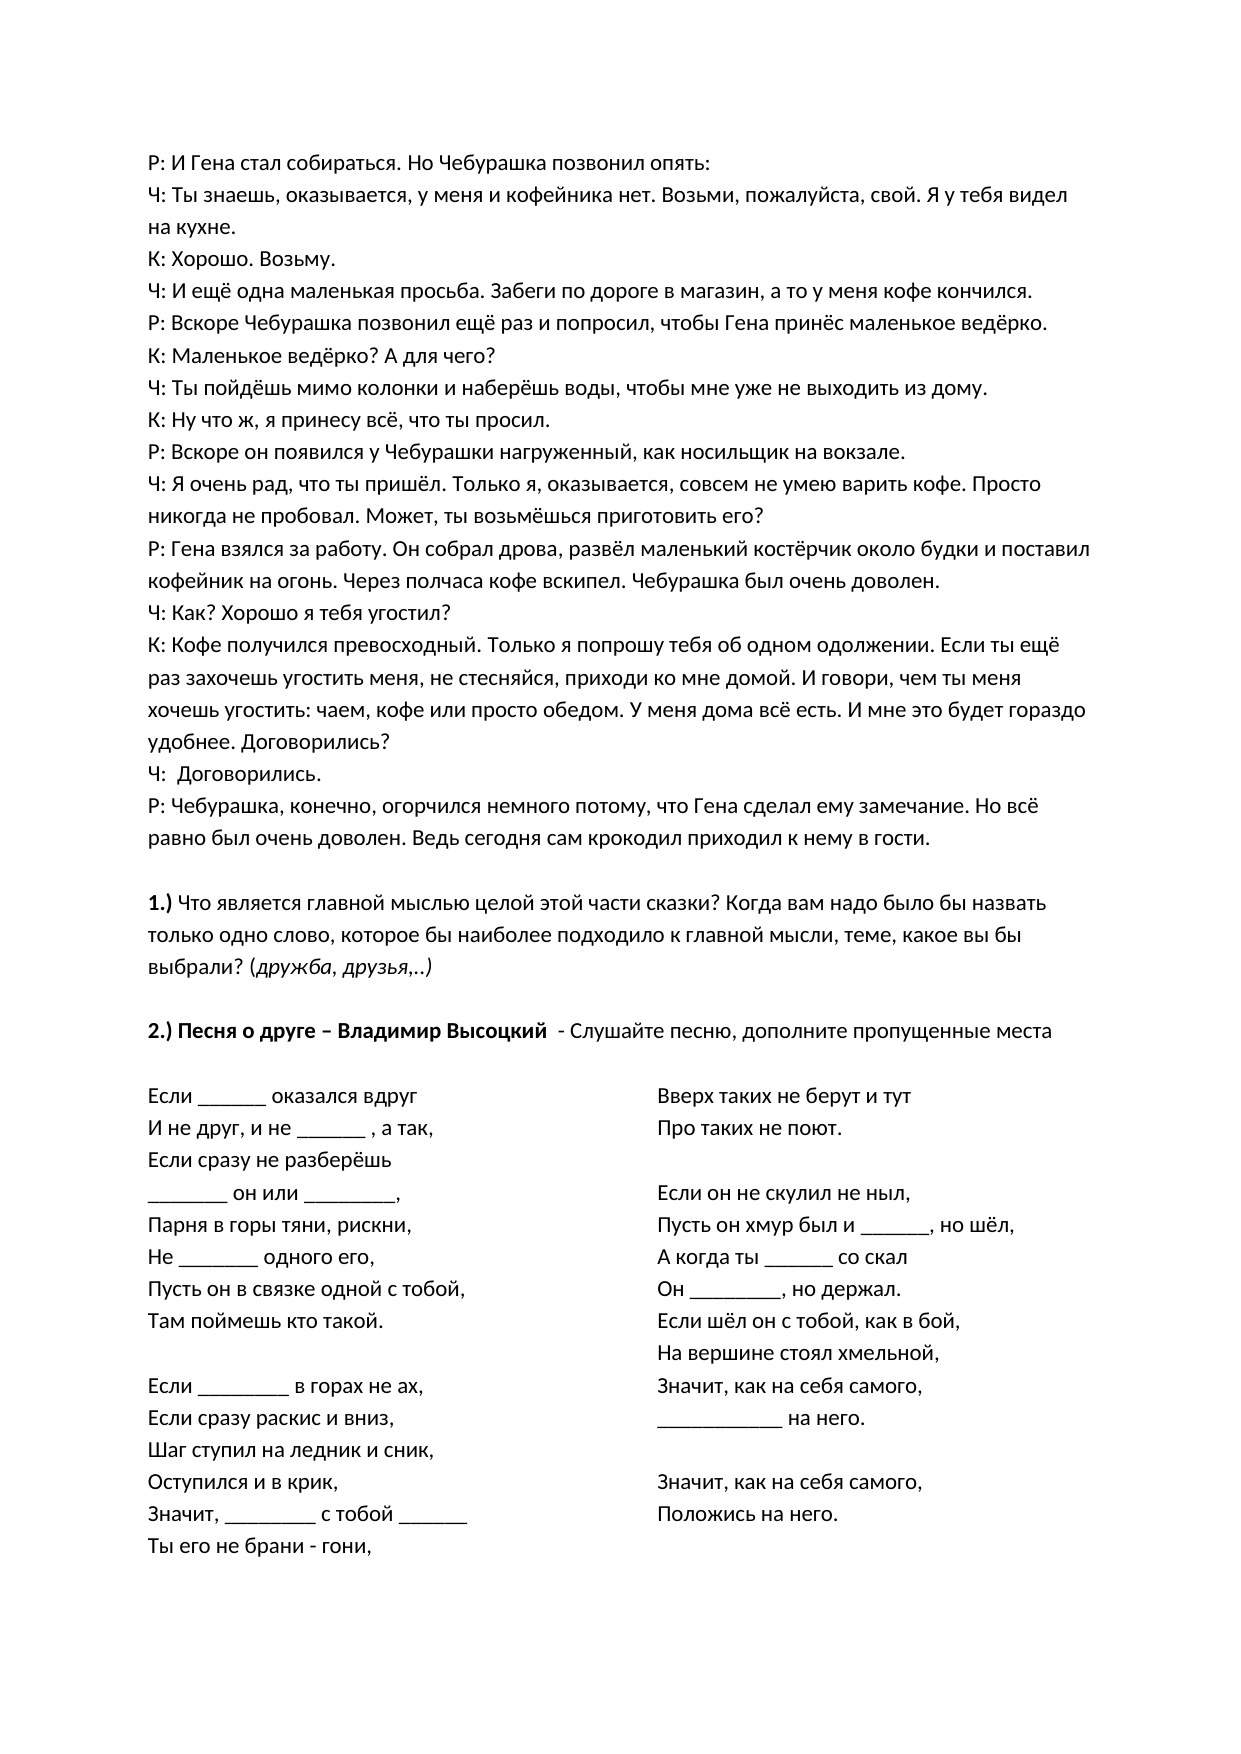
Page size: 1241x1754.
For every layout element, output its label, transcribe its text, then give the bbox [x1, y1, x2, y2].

text Р: Вскоре Чебурашка позвонил ещё раз и попросил, чтобы Гена принёс маленькое ведёрко. [148, 308, 1093, 337]
text Значит, ________ с тобой ______ [148, 1499, 583, 1527]
text Если сразу раскис и вниз, [148, 1403, 583, 1431]
text Р: Чебурашка, конечно, огорчился немного потому, что Гена сделал ему замечание. Но всё равно был очень доволен. Ведь сегодня сам крокодил приходил к нему в гости. [148, 791, 1093, 852]
text Если ______ оказался вдруг [148, 1081, 583, 1109]
text 1.) Что является главной мыслью целой этой части сказки? Когда вам надо было бы назвать только одно слово, которое бы наиболее подходило к главной мысли, теме, какое вы бы выбрали? (дружба, друзья,..) [148, 888, 1093, 980]
text Ч: Ты пойдёшь мимо колонки и наберёшь воды, чтобы мне уже не выходить из дому. [148, 373, 1093, 401]
text Если сразу не разберёшь [148, 1145, 583, 1173]
text Парня в горы тяни, рискни, [148, 1210, 583, 1238]
text Ч: Я очень рад, что ты пришёл. Только я, оказывается, совсем не умею варить кофе. Просто никогда не пробовал. Может, ты возьмёшься приготовить его? [148, 469, 1093, 530]
text Если ________ в горах не ах, [148, 1371, 583, 1399]
text На вершине стоял хмельной, [657, 1338, 1093, 1367]
text 2.) Песня о друге – Владимир Высоцкий - Слушайте песню, дополните пропущенные места [148, 1017, 1093, 1045]
text Ч: Ты знаешь, оказывается, у меня и кофейника нет. Возьми, пожалуйста, свой. Я у тебя видел на кухне. [148, 180, 1093, 240]
text Он ________, но держал. [657, 1274, 1093, 1302]
text Ч: Договорились. [148, 759, 1093, 787]
text Р: Гена взялся за работу. Он собрал дрова, развёл маленький костёрчик около будки и поставил кофейник на огонь. Через полчаса кофе вскипел. Чебурашка был очень доволен. [148, 534, 1093, 594]
text Ч: Как? Хорошо я тебя угостил? [148, 598, 1093, 626]
text Пусть он в связке одной с тобой, [148, 1274, 583, 1302]
text К: Ну что ж, я принесу всё, что ты просил. [148, 405, 1093, 433]
text Не _______ одного его, [148, 1242, 583, 1270]
text К: Маленькое ведёрко? А для чего? [148, 341, 1093, 369]
text Положись на него. [657, 1499, 1093, 1527]
text Пусть он хмур был и ______, но шёл, [657, 1210, 1093, 1238]
text Значит, как на себя самого, [657, 1467, 1093, 1495]
text Про таких не поют. [657, 1113, 1093, 1141]
text Вверх таких не берут и тут [657, 1081, 1093, 1109]
text Ты его не брани - гони, [148, 1532, 583, 1560]
text Оступился и в крик, [148, 1467, 583, 1495]
text И не друг, и не ______ , а так, [148, 1113, 583, 1141]
text Значит, как на себя самого, [657, 1371, 1093, 1399]
text Ч: И ещё одна маленькая просьба. Забеги по дороге в магазин, а то у меня кофе кончился. [148, 276, 1093, 304]
text К: Кофе получился превосходный. Только я попрошу тебя об одном одолжении. Если ты ещё раз захочешь угостить меня, не стесняйся, приходи ко мне домой. И говори, чем ты меня хочешь угостить: чаем, кофе или просто обедом. У меня дома всё есть. И мне это будет гораздо удобнее. Договорились? [148, 630, 1093, 755]
text Шаг ступил на ледник и сник, [148, 1435, 583, 1463]
text Р: Вскоре он появился у Чебурашки нагруженный, как носильщик на вокзале. [148, 437, 1093, 465]
text А когда ты ______ со скал [657, 1242, 1093, 1270]
text _______ он или ________, [148, 1178, 583, 1206]
text К: Хорошо. Возьму. [148, 244, 1093, 272]
text ___________ на него. [657, 1403, 1093, 1431]
text Р: И Гена стал собираться. Но Чебурашка позвонил опять: [148, 148, 1093, 176]
text Если он не скулил не ныл, [657, 1178, 1093, 1206]
text Если шёл он с тобой, как в бой, [657, 1306, 1093, 1334]
text Там поймешь кто такой. [148, 1306, 583, 1334]
